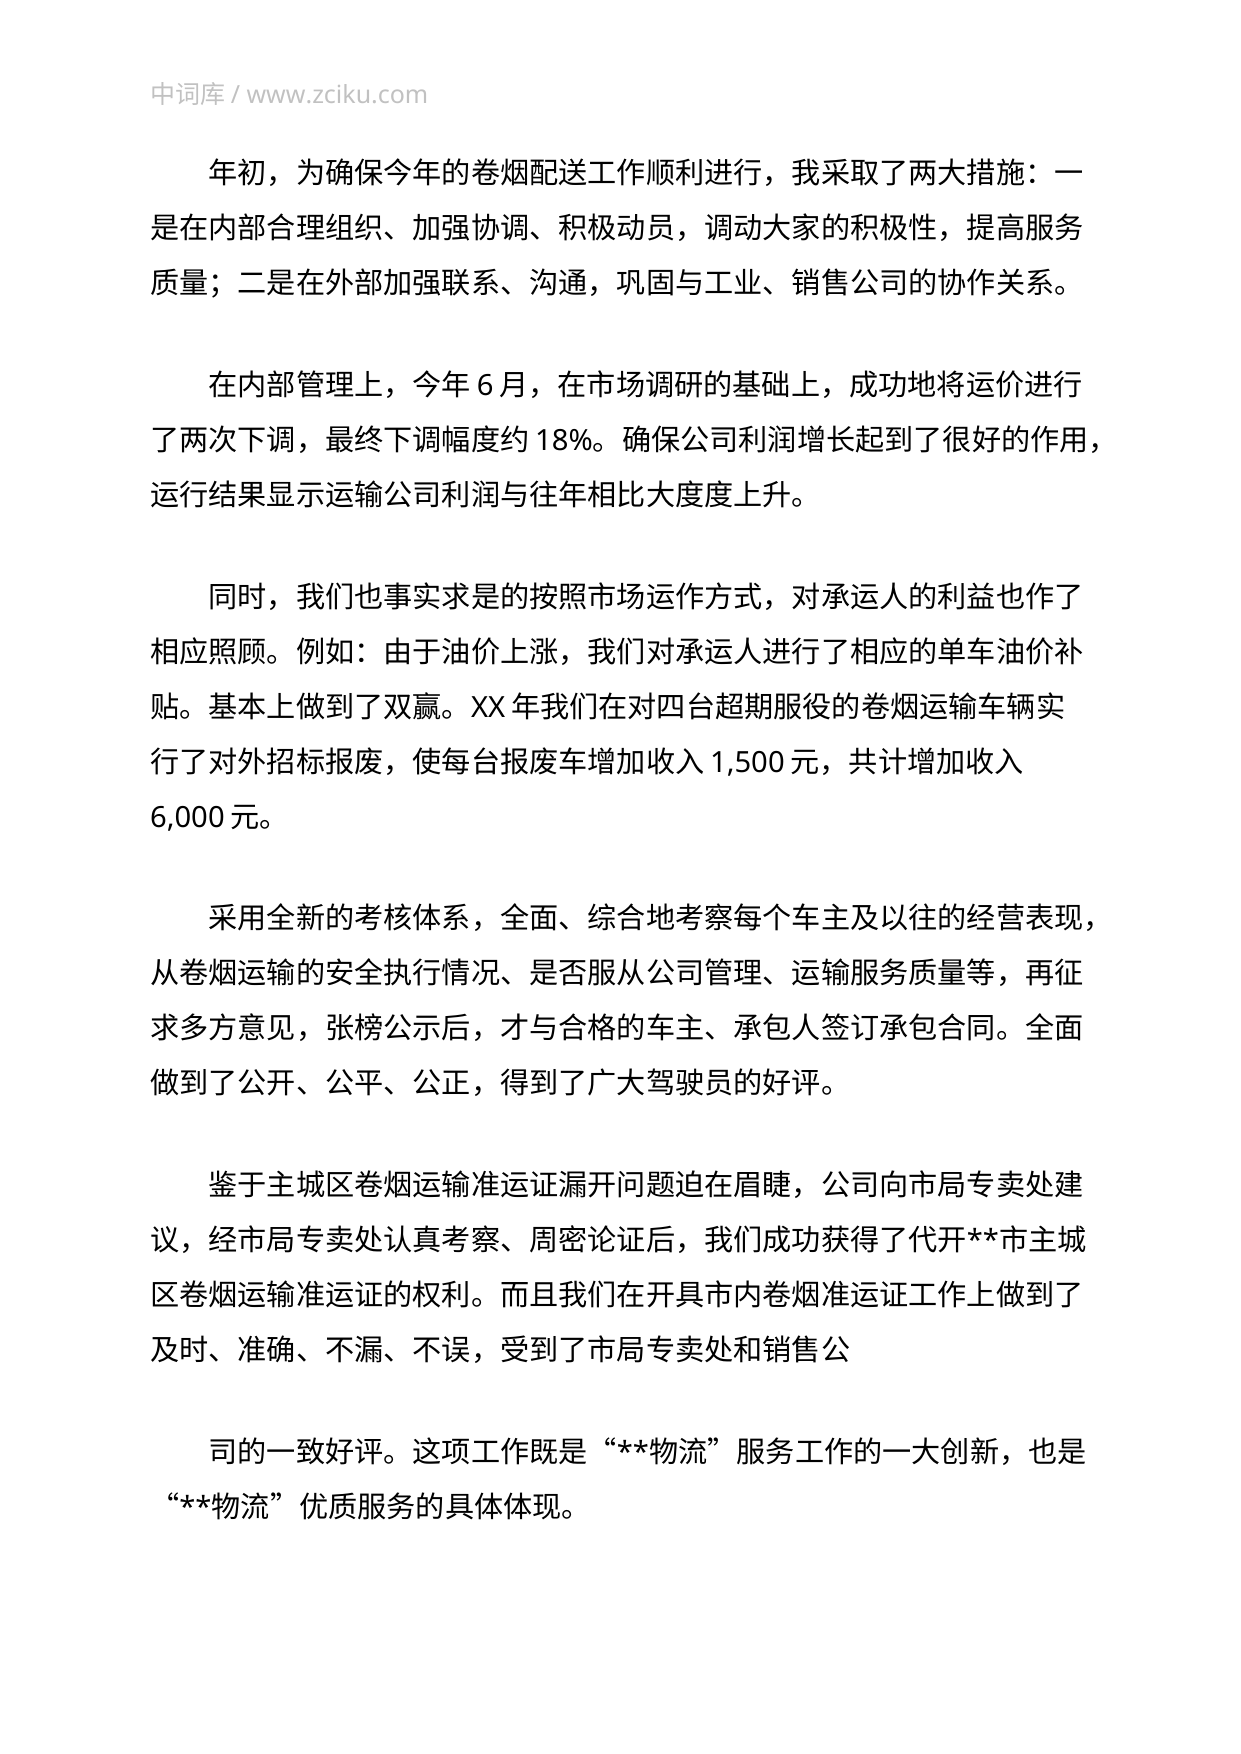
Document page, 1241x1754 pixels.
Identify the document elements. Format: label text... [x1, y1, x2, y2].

text 司的一致好评。这项工作既是“**物流”服务工作的一大创新，也是“**物流”优质服务的具体体现。 [150, 1428, 1090, 1526]
text 鉴于主城区卷烟运输准运证漏开问题迫在眉睫，公司向市局专卖处建议，经市局专卖处认真考察、周密论证后，我们成功获得了代开**市主城区卷烟运输准运证的权利。而且我们在开具市内卷烟准运证工作上做到了及时、准确、不漏、不误，受到了市局专卖处和销售公 [150, 1162, 1090, 1369]
text 在内部管理上，今年6月，在市场调研的基础上，成功地将运价进行了两次下调，最终下调幅度约18%。确保公司利润增长起到了很好的作用，运行结果显示运输公司利润与往年相比大度度上升。 [150, 362, 1090, 514]
text 年初，为确保今年的卷烟配送工作顺利进行，我采取了两大措施：一是在内部合理组织、加强协调、积极动员，调动大家的积极性，提高服务质量；二是在外部加强联系、沟通，巩固与工业、销售公司的协作关系。 [150, 150, 1090, 302]
text 同时，我们也事实求是的按照市场运作方式，对承运人的利益也作了相应照顾。例如：由于油价上涨，我们对承运人进行了相应的单车油价补贴。基本上做到了双赢。XX年我们在对四台超期服役的卷烟运输车辆实行了对外招标报废，使每台报废车增加收入1,500元，共计增加收入6,000元。 [150, 573, 1090, 836]
text 采用全新的考核体系，全面、综合地考察每个车主及以往的经营表现，从卷烟运输的安全执行情况、是否服从公司管理、运输服务质量等，再征求多方意见，张榜公示后，才与合格的车主、承包人签订承包合同。全面做到了公开、公平、公正，得到了广大驾驶员的好评。 [150, 895, 1090, 1102]
